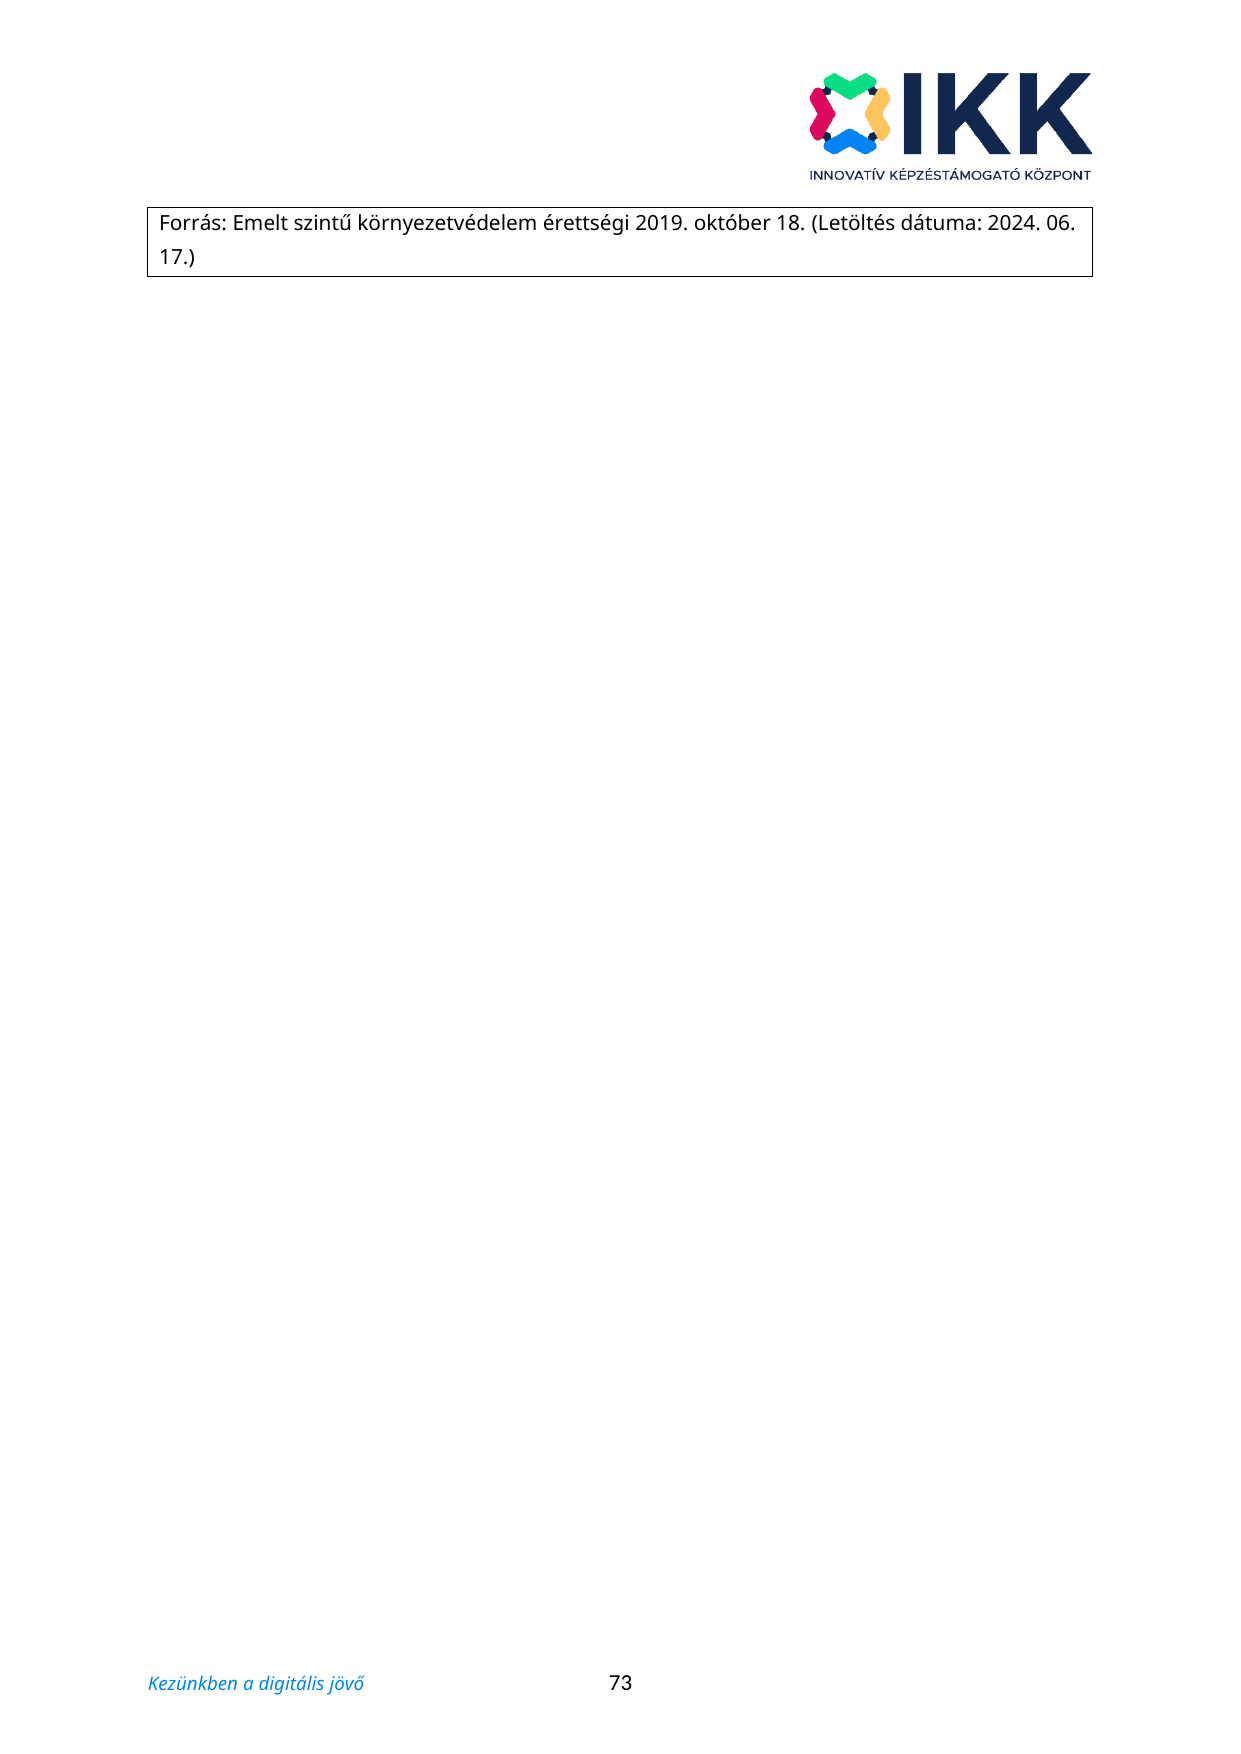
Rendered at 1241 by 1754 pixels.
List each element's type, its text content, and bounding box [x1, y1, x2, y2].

picture [809, 73, 1093, 180]
